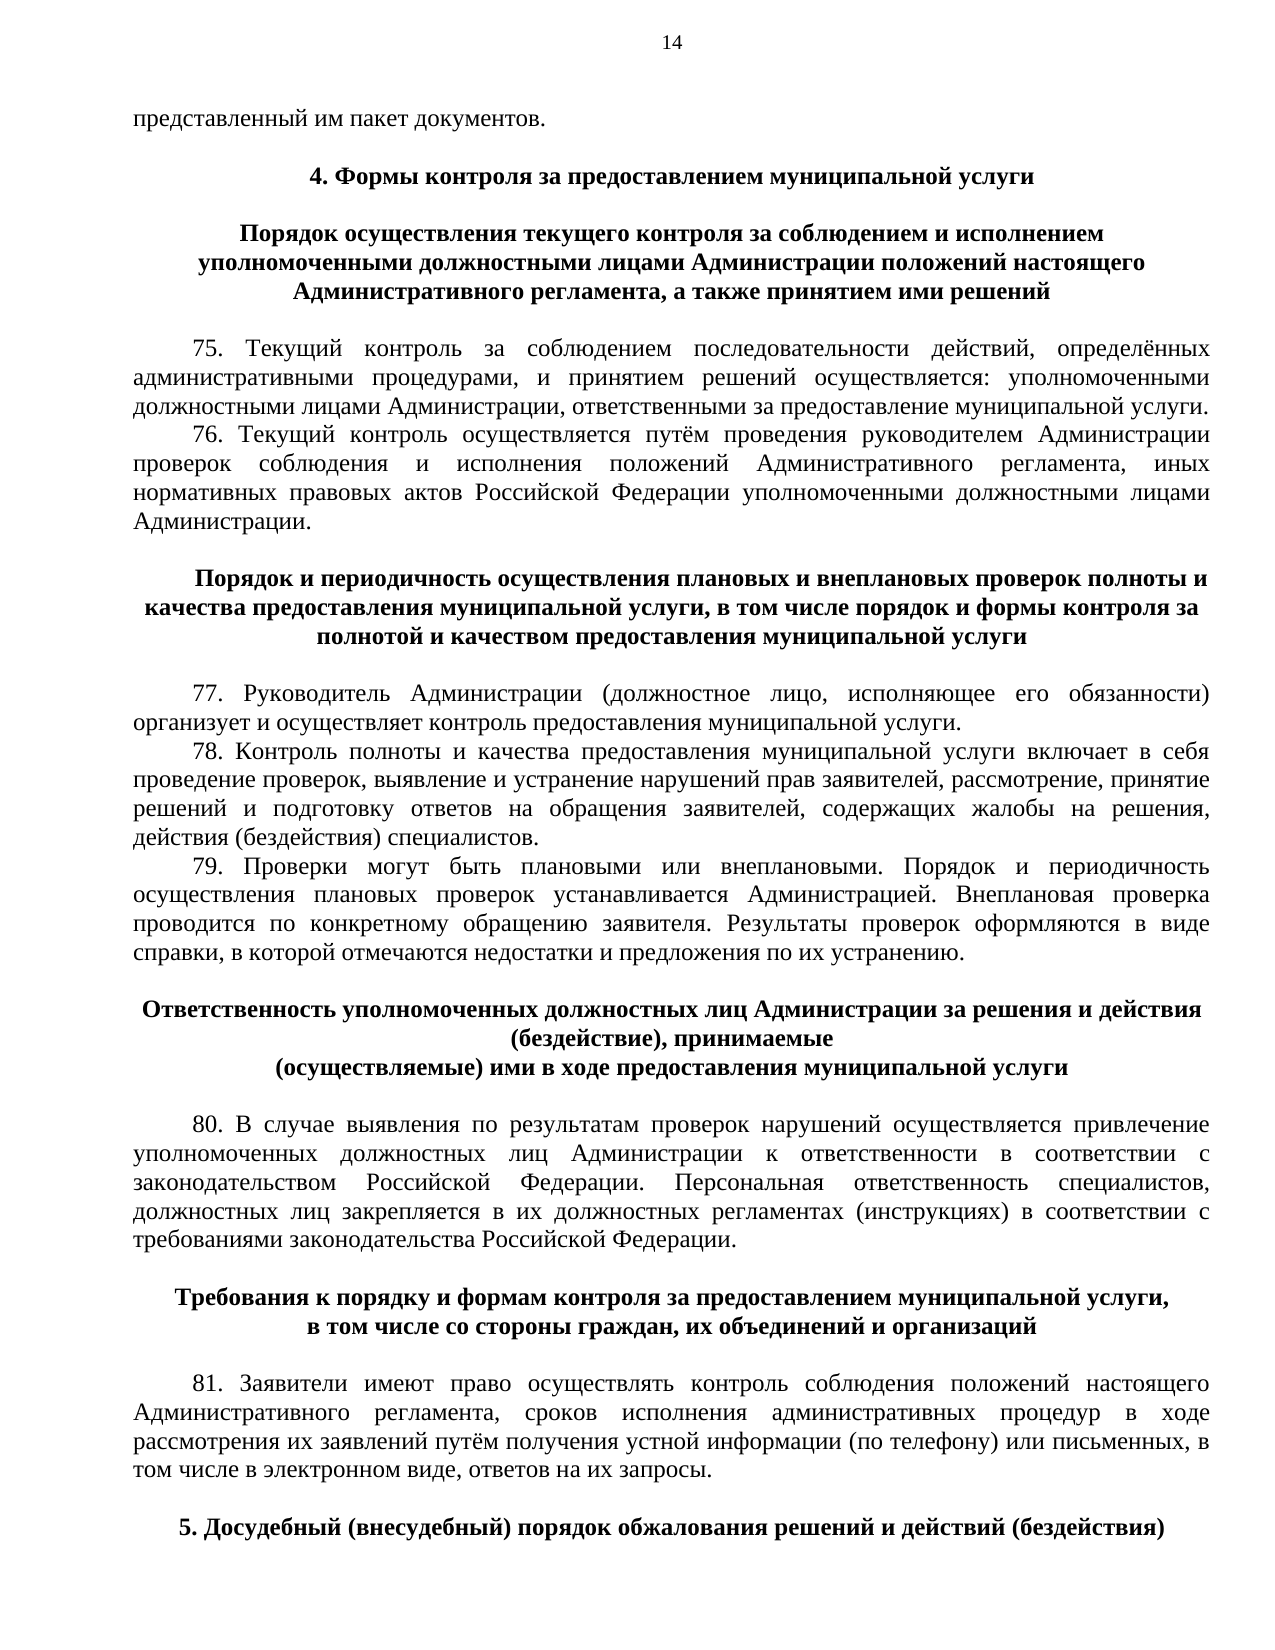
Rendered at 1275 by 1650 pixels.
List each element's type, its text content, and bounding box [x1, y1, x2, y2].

text в том числе со стороны граждан, их объединений и организаций [133, 1311, 1211, 1339]
text 81. Заявители имеют право осуществлять контроль соблюдения положений настоящего Административного регламента, сроков исполнения административных процедур в ходе рассмотрения их заявлений путём получения устной информации (по телефону) или письменных, в том числе в электронном виде, ответов на их запросы. [133, 1368, 1211, 1483]
text 5. Досудебный (внесудебный) порядок обжалования решений и действий (бездействия) [133, 1512, 1211, 1541]
text 80. В случае выявления по результатам проверок нарушений осуществляется привлечение уполномоченных должностных лиц Администрации к ответственности в соответствии с законодательством Российской Федерации. Персональная ответственность специалистов, должностных лиц закрепляется в их должностных регламентах (инструкциях) в соответствии с требованиями законодательства Российской Федерации. [133, 1109, 1211, 1253]
text 77. Руководитель Администрации (должностное лицо, исполняющее его обязанности) организует и осуществляет контроль предоставления муниципальной услуги. [133, 678, 1211, 736]
text 4. Формы контроля за предоставлением муниципальной услуги [133, 161, 1211, 189]
text 75. Текущий контроль за соблюдением последовательности действий, определённых административными процедурами, и принятием решений осуществляется: уполномоченными должностными лицами Администрации, ответственными за предоставление муниципальной услуги. [133, 333, 1211, 419]
text 78. Контроль полноты и качества предоставления муниципальной услуги включает в себя проведение проверок, выявление и устранение нарушений прав заявителей, рассмотрение, принятие решений и подготовку ответов на обращения заявителей, содержащих жалобы на решения, действия (бездействия) специалистов. [133, 736, 1211, 851]
text Требования к порядку и формам контроля за предоставлением муниципальной услуги, [133, 1282, 1211, 1311]
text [133, 103, 1211, 132]
text Порядок и периодичность осуществления плановых и внеплановых проверок полноты и качества предоставления муниципальной услуги, в том числе порядок и формы контроля за полнотой и качеством предоставления муниципальной услуги [133, 563, 1211, 649]
text 79. Проверки могут быть плановыми или внеплановыми. Порядок и периодичность осуществления плановых проверок устанавливается Администрацией. Внеплановая проверка проводится по конкретному обращению заявителя. Результаты проверок оформляются в виде справки, в которой отмечаются недостатки и предложения по их устранению. [133, 851, 1211, 966]
text Порядок осуществления текущего контроля за соблюдением и исполнением уполномоченными должностными лицами Администрации положений настоящего Административного регламента, а также принятием ими решений [133, 218, 1211, 304]
text Ответственность уполномоченных должностных лиц Администрации за решения и действия (бездействие), принимаемые [133, 994, 1211, 1052]
text (осуществляемые) ими в ходе предоставления муниципальной услуги [133, 1052, 1211, 1081]
text 76. Текущий контроль осуществляется путём проведения руководителем Администрации проверок соблюдения и исполнения положений Административного регламента, иных нормативных правовых актов Российской Федерации уполномоченными должностными лицами Администрации. [133, 419, 1211, 534]
